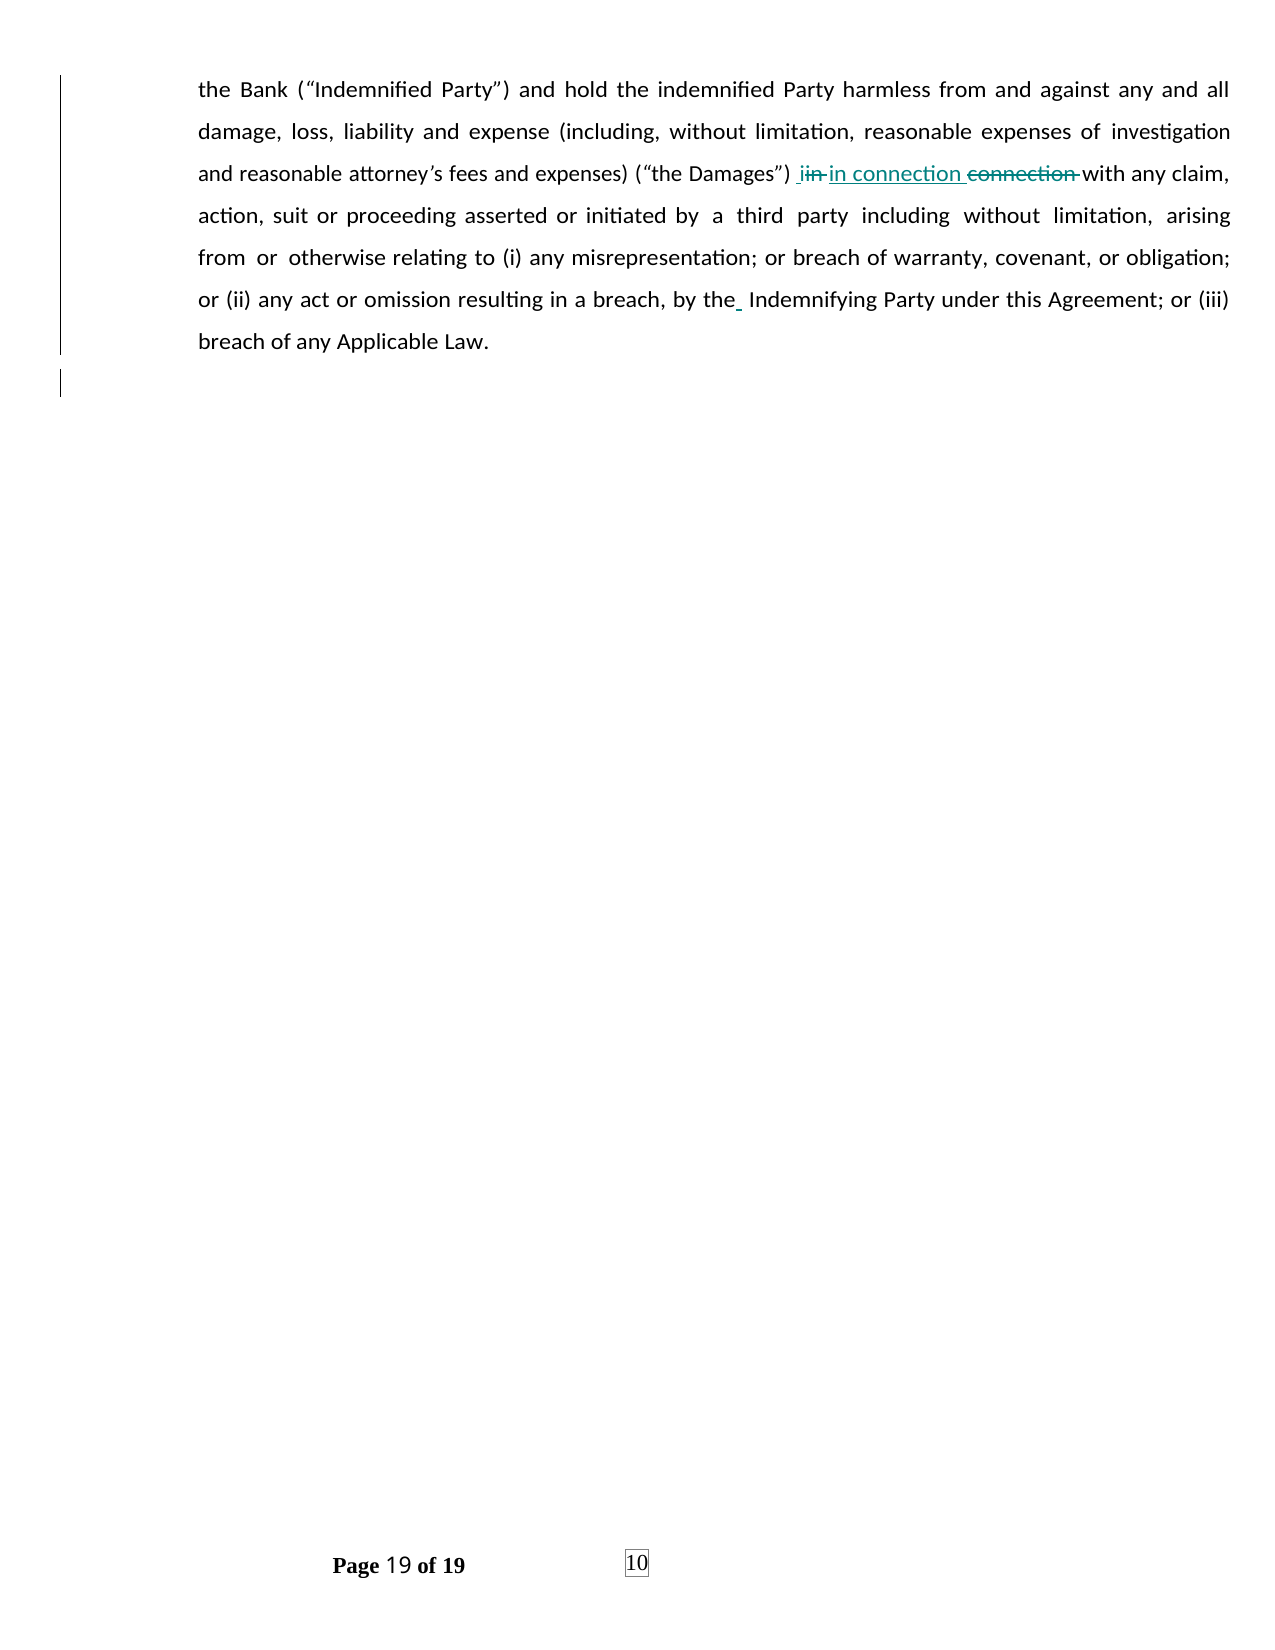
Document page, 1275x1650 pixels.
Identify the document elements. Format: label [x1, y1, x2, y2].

list [160, 75, 1231, 355]
